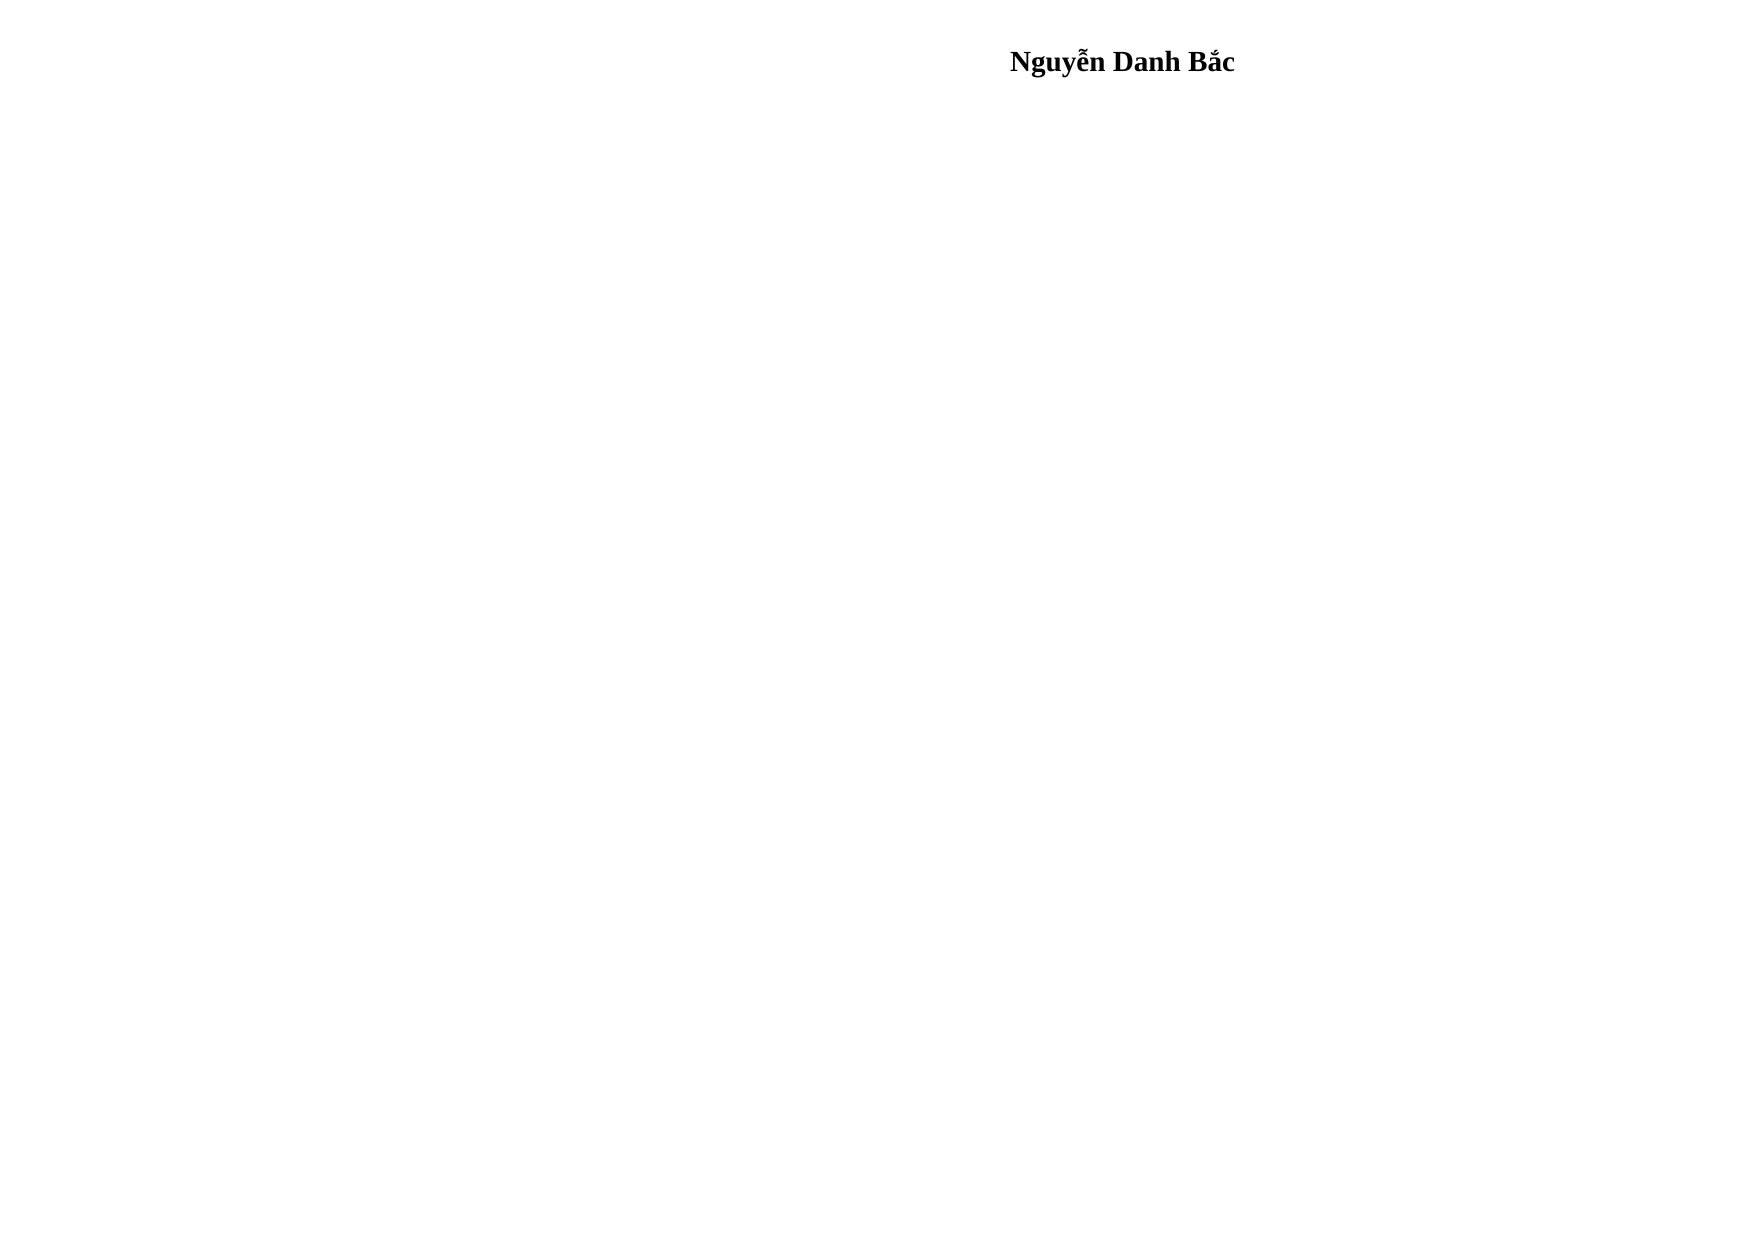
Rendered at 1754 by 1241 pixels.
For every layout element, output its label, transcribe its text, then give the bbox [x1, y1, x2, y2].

list Nguyễn Danh Bắc [118, 44, 1698, 78]
